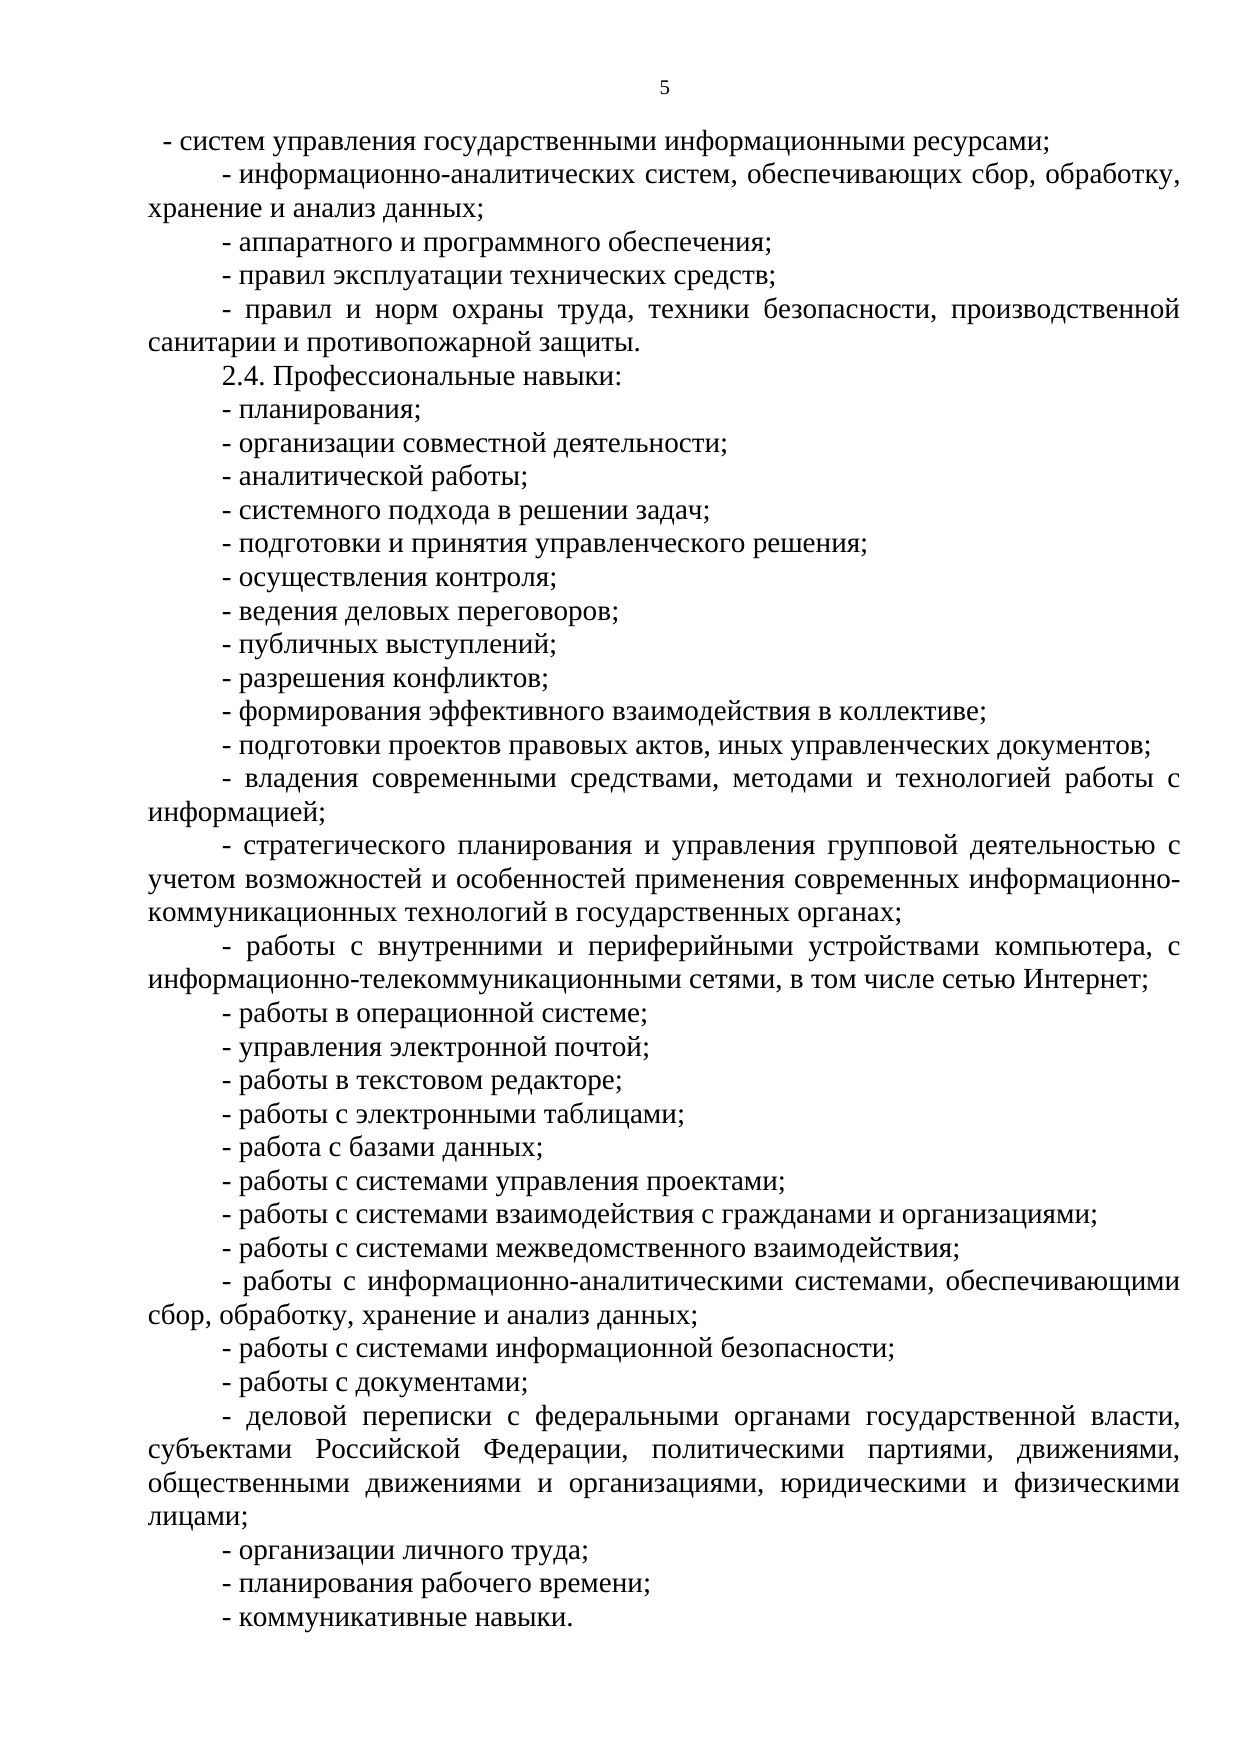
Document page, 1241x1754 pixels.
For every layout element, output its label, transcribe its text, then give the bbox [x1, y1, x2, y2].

text - работы в операционной системе; [148, 995, 1181, 1029]
text - работа с базами данных; [148, 1129, 1181, 1163]
text - подготовки и принятия управленческого решения; [148, 526, 1181, 559]
text - работы с системами взаимодействия с гражданами и организациями; [148, 1196, 1181, 1230]
text 2.4. Профессиональные навыки: [148, 358, 1181, 391]
text - разрешения конфликтов; [148, 660, 1181, 693]
text - работы с системами управления проектами; [148, 1163, 1181, 1196]
text - планирования рабочего времени; [148, 1565, 1181, 1599]
text - деловой переписки с федеральными органами государственной власти, субъектами Российской Федерации, политическими партиями, движениями, общественными движениями и организациями, юридическими и физическими лицами; [148, 1398, 1181, 1532]
text - работы с электронными таблицами; [148, 1096, 1181, 1129]
text - ведения деловых переговоров; [148, 593, 1181, 626]
text - работы с информационно-аналитическими системами, обеспечивающими сбор, обработку, хранение и анализ данных; [148, 1263, 1181, 1331]
text - владения современными средствами, методами и технологией работы с информацией; [148, 760, 1181, 827]
text - аппаратного и программного обеспечения; [148, 224, 1181, 257]
text - информационно-аналитических систем, обеспечивающих сбор, обработку, хранение и анализ данных; [148, 157, 1181, 224]
text - коммуникативные навыки. [148, 1599, 1181, 1632]
text - работы с внутренними и периферийными устройствами компьютера, с информационно-телекоммуникационными сетями, в том числе сетью Интернет; [148, 928, 1181, 995]
text - правил и норм охраны труда, техники безопасности, производственной санитарии и противопожарной защиты. [148, 291, 1181, 358]
text - управления электронной почтой; [148, 1029, 1181, 1062]
text - организации совместной деятельности; [148, 425, 1181, 458]
text - организации личного труда; [148, 1532, 1181, 1565]
text - работы с системами межведомственного взаимодействия; [148, 1230, 1181, 1263]
text - аналитической работы; [148, 458, 1181, 492]
text - работы с документами; [148, 1364, 1181, 1398]
text - публичных выступлений; [148, 626, 1181, 660]
text - планирования; [148, 391, 1181, 425]
text - работы с системами информационной безопасности; [148, 1331, 1181, 1364]
text - подготовки проектов правовых актов, иных управленческих документов; [148, 727, 1181, 760]
text - работы в текстовом редакторе; [148, 1062, 1181, 1096]
text - системного подхода в решении задач; [148, 492, 1181, 526]
text - стратегического планирования и управления групповой деятельностью с учетом возможностей и особенностей применения современных информационно-коммуникационных технологий в государственных органах; [148, 827, 1181, 928]
text - осуществления контроля; [148, 559, 1181, 593]
text - систем управления государственными информационными ресурсами; [89, 123, 1181, 157]
text - формирования эффективного взаимодействия в коллективе; [148, 693, 1181, 727]
text - правил эксплуатации технических средств; [148, 257, 1181, 291]
